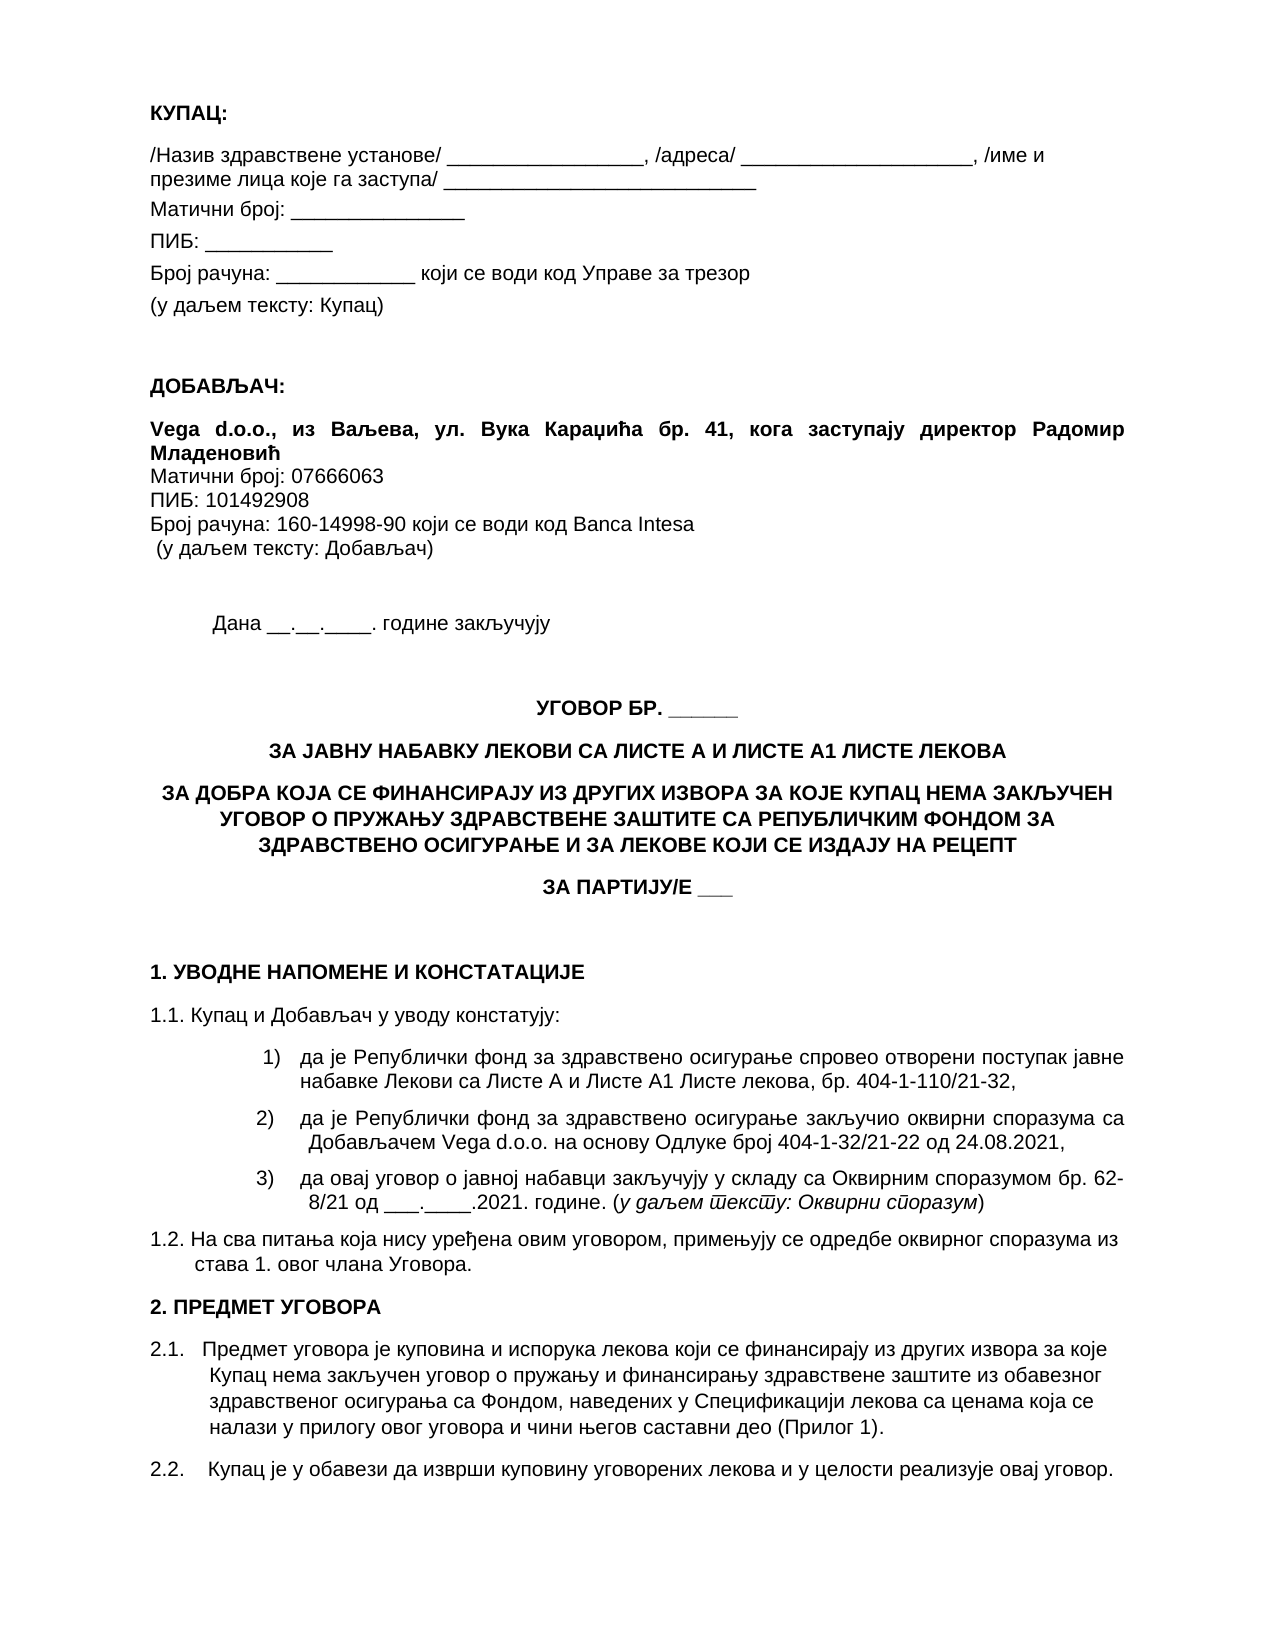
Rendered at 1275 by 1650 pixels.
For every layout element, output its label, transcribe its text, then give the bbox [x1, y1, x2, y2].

text 1.2. На сва питања која нису уређена овим уговором, примењују се одредбе оквирног споразума из става 1. овог члана Уговора. [150, 1226, 1125, 1276]
text КУПАЦ: [150, 101, 1125, 125]
text Матични број: 07666063 [150, 464, 1125, 488]
text ЗА ЈАВНУ НАБАВКУ ЛЕКОВИ СА ЛИСТЕ А И ЛИСТЕ А1 ЛИСТЕ ЛЕКОВА [150, 738, 1125, 762]
text ЗА ДОБРА КОЈА СЕ ФИНАНСИРАЈУ ИЗ ДРУГИХ ИЗВОРА ЗА КОЈЕ КУПАЦ НЕМА ЗАКЉУЧЕН УГОВОР О ПРУЖАЊУ ЗДРАВСТВЕНЕ ЗАШТИТЕ СА РЕПУБЛИЧКИМ ФОНДОМ ЗА ЗДРАВСТВЕНО ОСИГУРАЊЕ И ЗА ЛЕКОВЕ КОЈИ СЕ ИЗДАЈУ НА РЕЦЕПТ [150, 781, 1125, 857]
text /Назив здравствене установе/ _________________, /адреса/ ____________________, /име и презиме лица које га заступа/ ___________________________ [150, 144, 1079, 191]
text УГОВОР БР. ______ [150, 696, 1125, 720]
text (у даљем тексту: Купац) [150, 293, 1125, 317]
list да је Републички фонд за здравствено осигурање закључио оквирни споразума са Добављачем Vega d.o.o. на основу Одлуке број 404-1-32/21-22 од 24.08.2021, [256, 1106, 1125, 1153]
list да је Републички фонд за здравствено осигурање спровео отворени поступак јавне набавке Лекови са Листе А и Листе А1 Листе лекова, бр. 404-1-110/21-32, [262, 1045, 1125, 1093]
text Дана __.__.____. године закључују [212, 611, 1125, 635]
text 1. УВОДНЕ НАПОМЕНЕ И КОНСТАТАЦИЈЕ [150, 960, 1125, 984]
text ПИБ: ___________ [150, 229, 1125, 253]
list да овај уговор о јавној набавци закључују у складу са Оквирним споразумом бр. 62-8/21 од ___.____.2021. године. (у даљем тексту: Оквирни споразум) [256, 1166, 1125, 1214]
text Матични број: _______________ [150, 197, 1125, 221]
text ПИБ: 101492908 [150, 488, 1125, 512]
text ЗА ПАРТИЈУ/Е ___ [150, 875, 1125, 899]
text Vega d.o.o., из Ваљева, ул. Вука Караџића бр. 41, кога заступају директор Радомир Младеновић [150, 416, 1125, 464]
text (у даљем тексту: Добављач) [150, 536, 1125, 560]
text 2. ПРЕДМЕТ УГОВOРА [150, 1295, 1125, 1319]
text 1.1. Купац и Добављач у уводу констатују: [150, 1003, 1125, 1027]
text 2.1. Предмет уговора је куповина и испорука лекова који се финансирају из других извора за које Купац нема закључен уговор о пружању и финансирању здравствене заштите из обавезног здравственог осигурања са Фондом, наведених у Спецификацији лекова са ценама која се налази у прилогу овог уговора и чини његов саставни део (Прилог 1). [150, 1337, 1125, 1439]
text 2.2. Купац је у обавези да изврши куповину уговорених лекова и у целости реализује овај уговор. [150, 1457, 1125, 1481]
text Број рачуна: ____________ који се води код Управе за трезор [150, 261, 1125, 285]
text ДОБАВЉАЧ: [150, 374, 1125, 398]
text Број рачуна: 160-14998-90 који се води код Banca Intesa [150, 512, 1125, 536]
